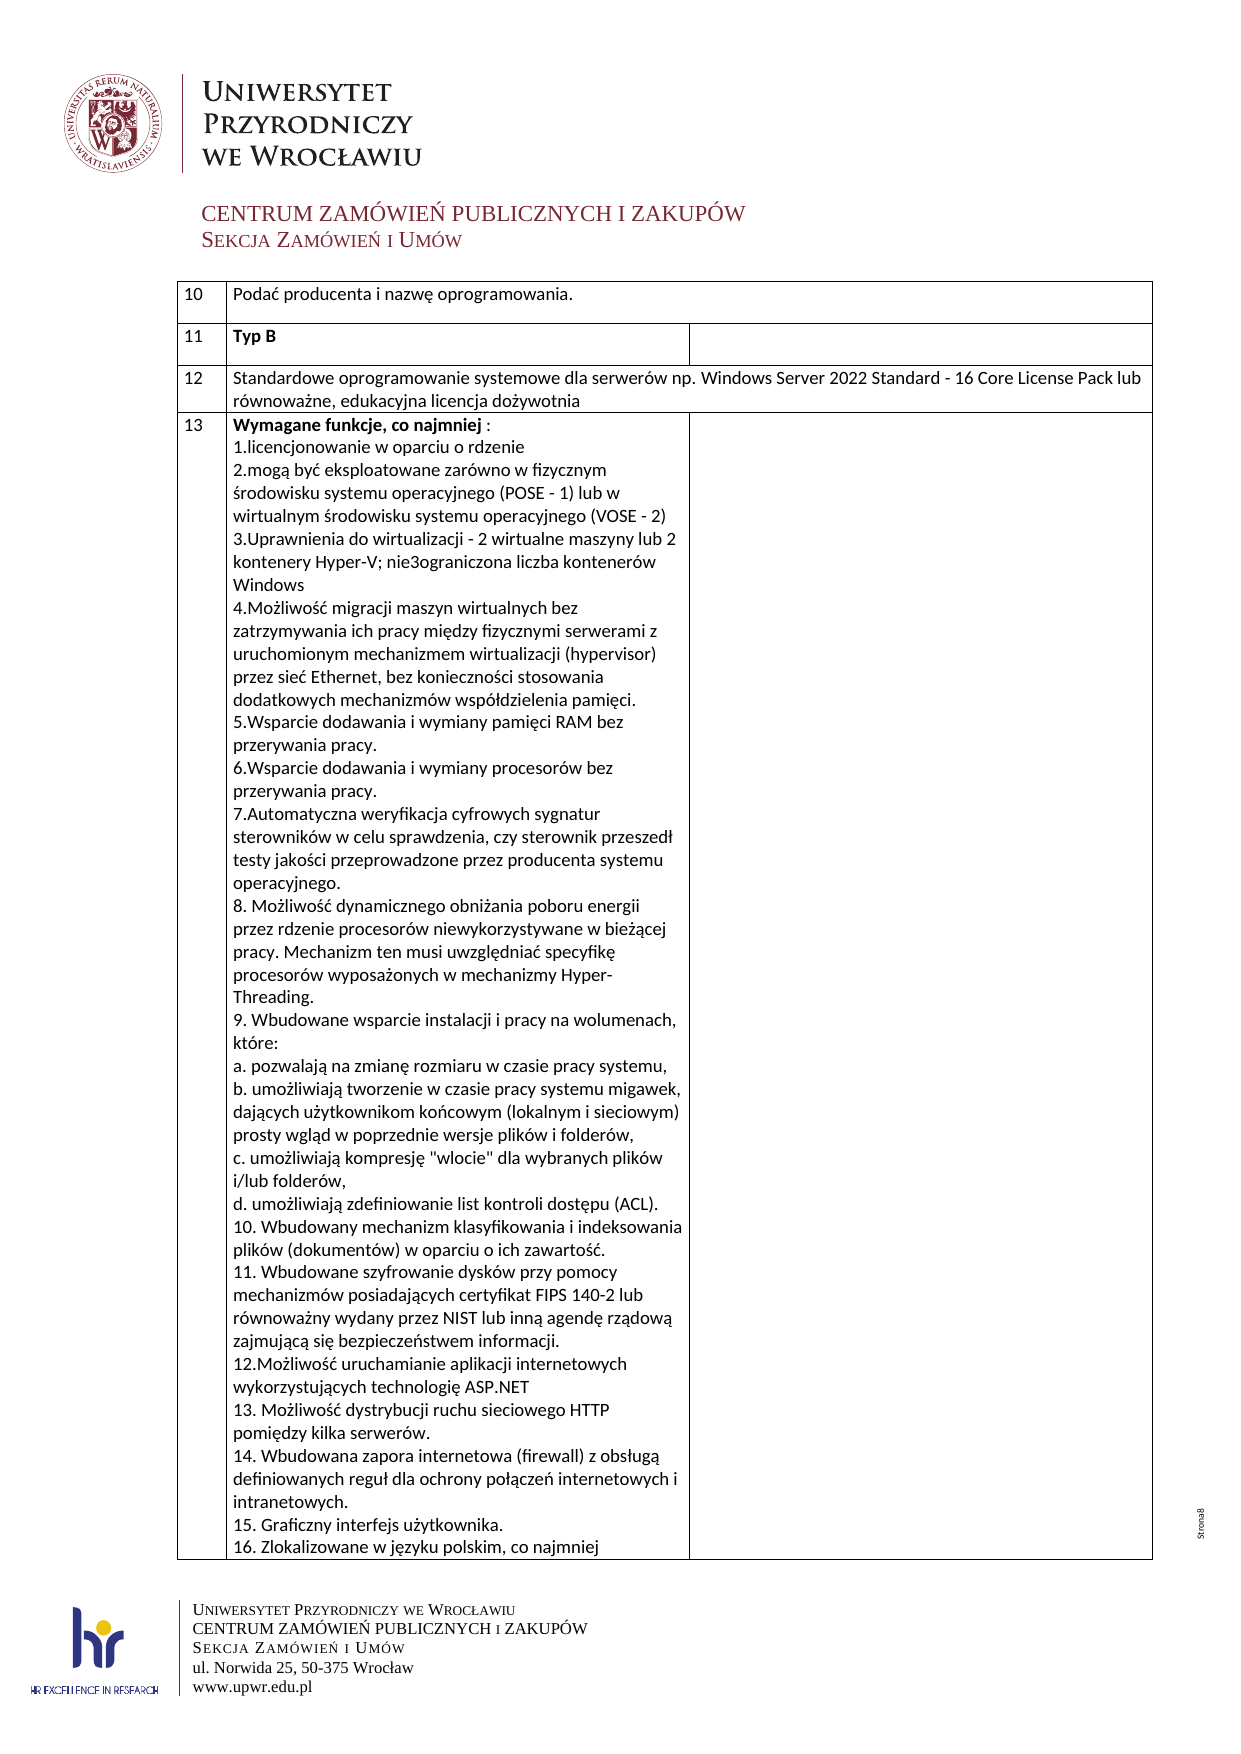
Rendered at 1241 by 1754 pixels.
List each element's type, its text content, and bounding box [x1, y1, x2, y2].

table_cell [690, 324, 1152, 365]
table_cell [690, 413, 1152, 1558]
table_cell Standardowe oprogramowanie systemowe dla serwerów np. Windows Server 2022 Standard - 16 Core License Pack lub równoważne, edukacyjna licencja dożywotnia [227, 366, 1152, 412]
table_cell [227, 413, 689, 1558]
table_cell 13 [178, 413, 226, 1558]
table_cell Podać producenta i nazwę oprogramowania. [227, 282, 1152, 323]
table_cell 11 [178, 324, 226, 365]
table_cell 10 [178, 282, 226, 323]
table_cell Typ B [227, 324, 689, 365]
table_cell 12 [178, 366, 226, 412]
